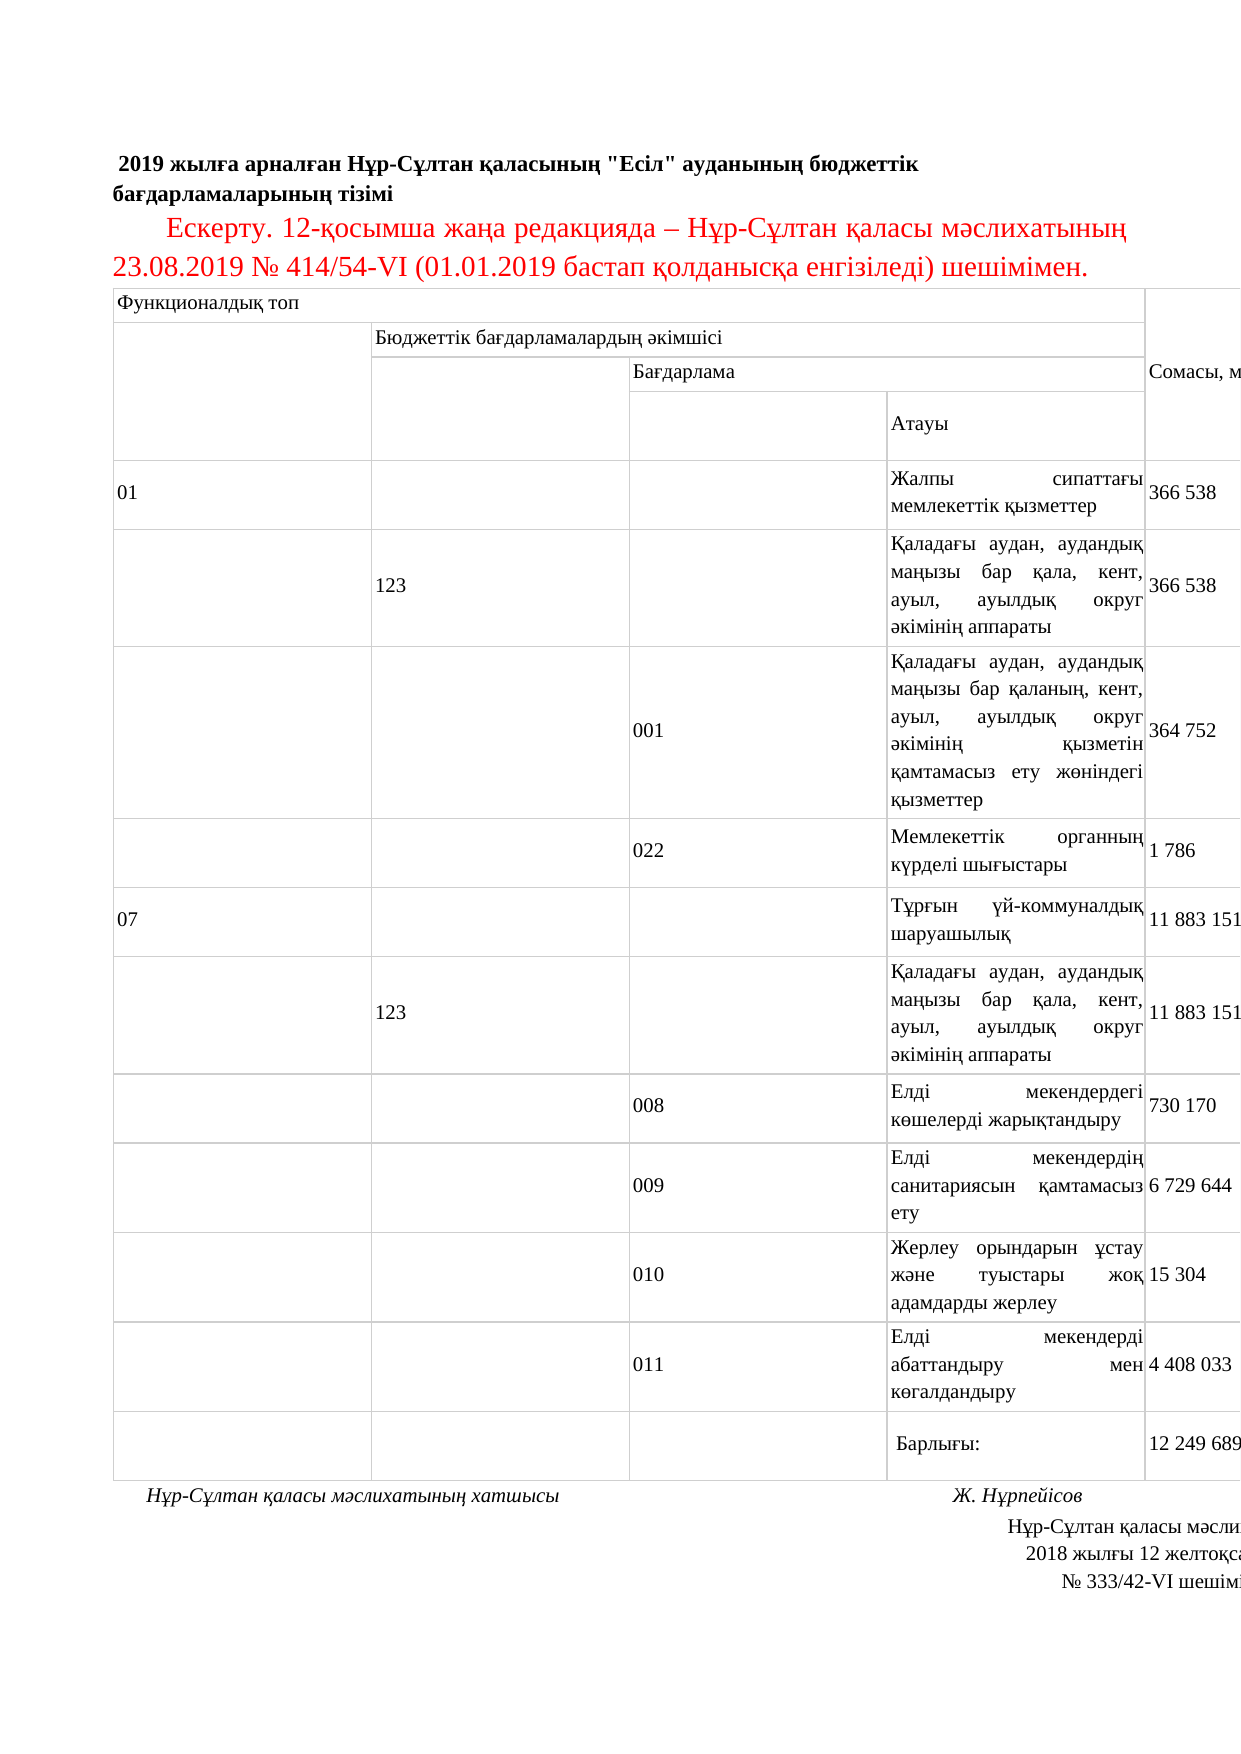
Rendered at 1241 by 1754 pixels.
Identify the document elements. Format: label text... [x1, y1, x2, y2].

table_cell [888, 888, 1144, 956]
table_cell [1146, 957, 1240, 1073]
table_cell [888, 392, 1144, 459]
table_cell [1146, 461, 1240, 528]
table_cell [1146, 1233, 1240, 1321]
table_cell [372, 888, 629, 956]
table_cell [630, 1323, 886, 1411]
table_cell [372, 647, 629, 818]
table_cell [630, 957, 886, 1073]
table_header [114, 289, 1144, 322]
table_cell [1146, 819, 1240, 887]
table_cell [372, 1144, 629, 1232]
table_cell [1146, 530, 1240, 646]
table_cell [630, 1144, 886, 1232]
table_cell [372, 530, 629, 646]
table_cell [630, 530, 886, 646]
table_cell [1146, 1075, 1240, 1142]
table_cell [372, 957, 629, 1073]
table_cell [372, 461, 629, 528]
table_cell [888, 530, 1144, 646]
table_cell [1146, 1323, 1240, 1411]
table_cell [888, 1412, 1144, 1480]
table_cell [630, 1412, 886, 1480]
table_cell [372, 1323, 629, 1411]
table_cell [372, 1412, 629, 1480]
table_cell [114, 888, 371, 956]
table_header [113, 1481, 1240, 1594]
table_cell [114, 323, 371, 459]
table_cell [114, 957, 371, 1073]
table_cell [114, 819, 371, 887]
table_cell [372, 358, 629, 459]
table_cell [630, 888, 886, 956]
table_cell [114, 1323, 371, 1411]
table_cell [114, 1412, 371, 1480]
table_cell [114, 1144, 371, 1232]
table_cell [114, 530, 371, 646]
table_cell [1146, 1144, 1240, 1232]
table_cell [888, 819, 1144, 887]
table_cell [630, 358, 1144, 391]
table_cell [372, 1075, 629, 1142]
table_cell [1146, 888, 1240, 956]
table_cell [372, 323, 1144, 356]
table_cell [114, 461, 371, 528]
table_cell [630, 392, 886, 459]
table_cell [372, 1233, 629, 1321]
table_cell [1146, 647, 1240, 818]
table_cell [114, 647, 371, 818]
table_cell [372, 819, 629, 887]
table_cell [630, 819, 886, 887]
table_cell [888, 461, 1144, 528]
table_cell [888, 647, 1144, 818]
text Ескерту. 12-қосымша жаңа редакцияда – Нұр-Сұлтан қаласы мәслихатының 23.08.2019 № 414/54-VI (01.01.2019 бастап қолданысқа енгізіледі) шешімімен. [112, 210, 1128, 282]
text 2019 жылға арналған Нұр-Сұлтан қаласының "Есіл" ауданының бюджеттік бағдарламаларының тізімі [112, 150, 1128, 207]
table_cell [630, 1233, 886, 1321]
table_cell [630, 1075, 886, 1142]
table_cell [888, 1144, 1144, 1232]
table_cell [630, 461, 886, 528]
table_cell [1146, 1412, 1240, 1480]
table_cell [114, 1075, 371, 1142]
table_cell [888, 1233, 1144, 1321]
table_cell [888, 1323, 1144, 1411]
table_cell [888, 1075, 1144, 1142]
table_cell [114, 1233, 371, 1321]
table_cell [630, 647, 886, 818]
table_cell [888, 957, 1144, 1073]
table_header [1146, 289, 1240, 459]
